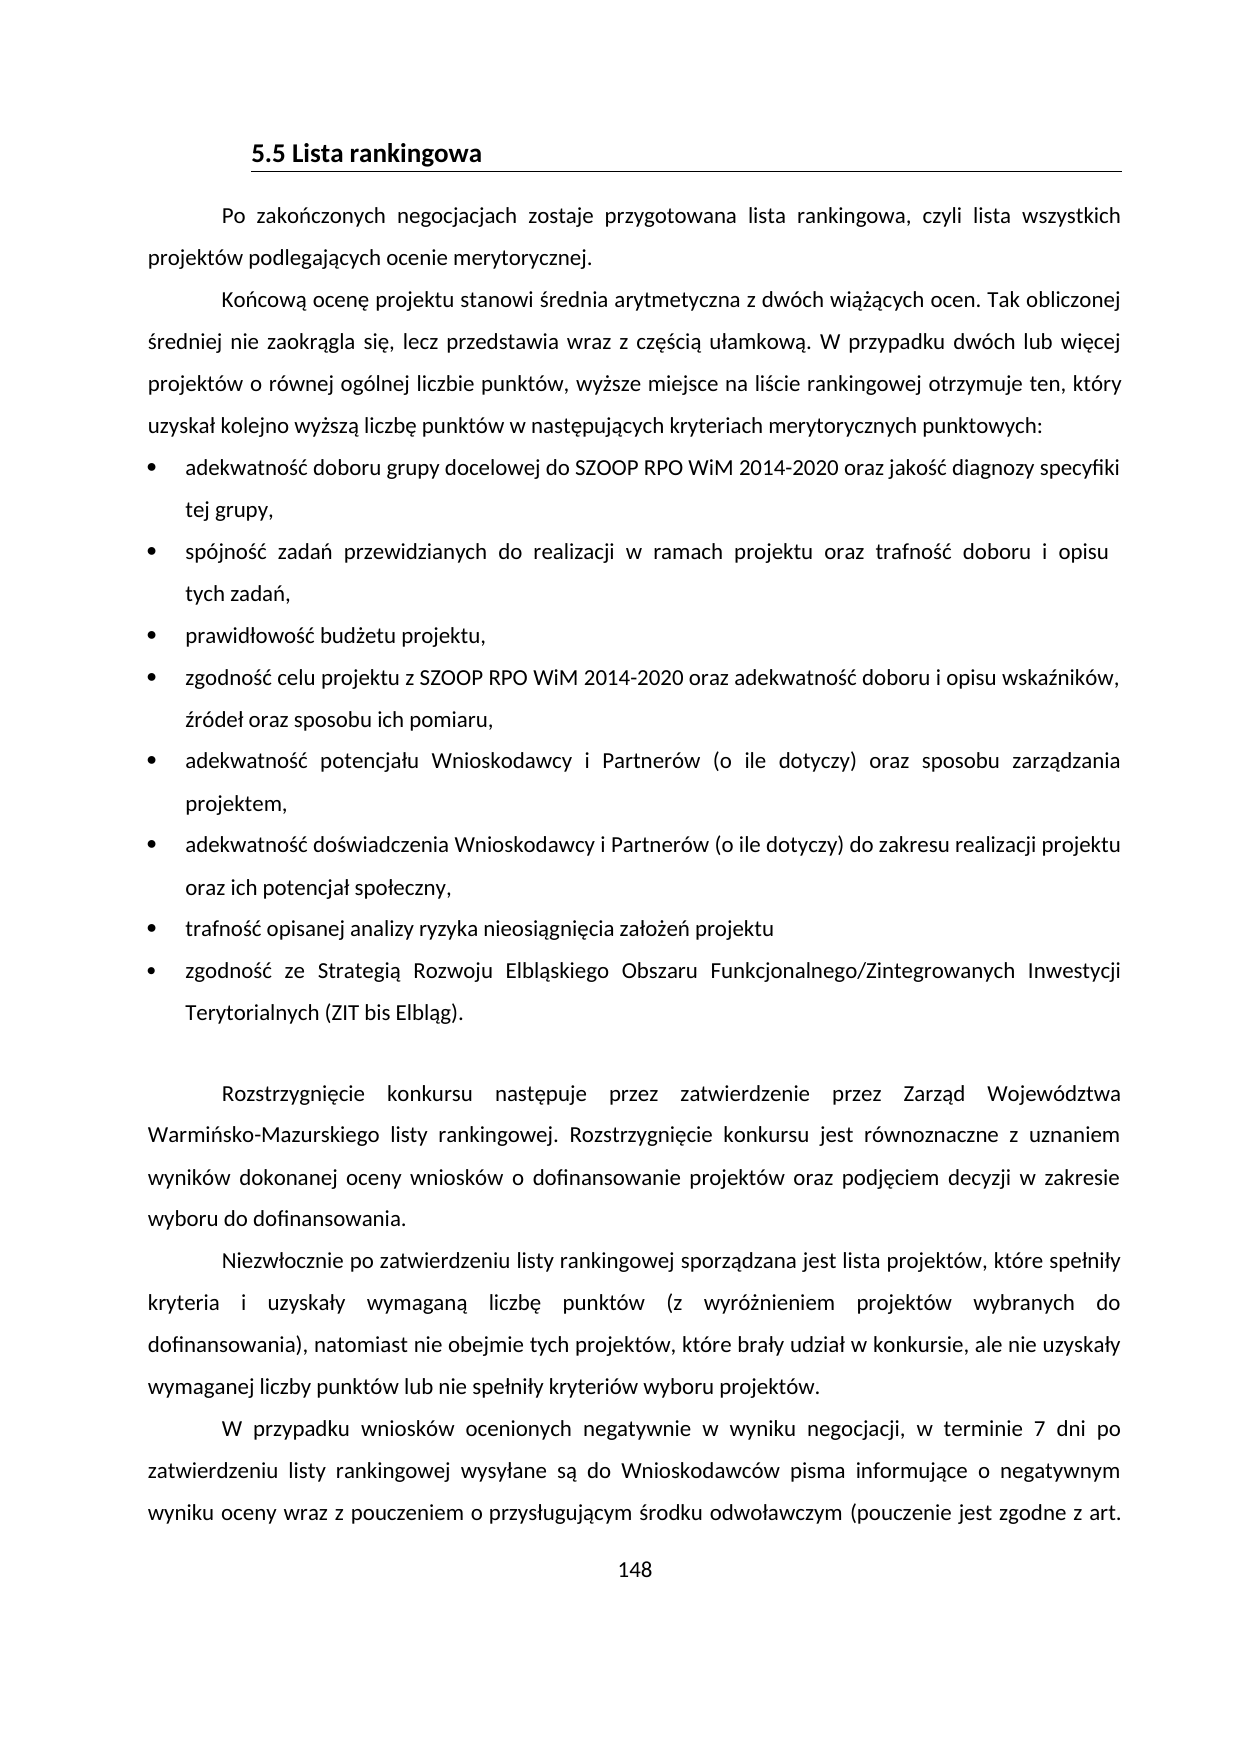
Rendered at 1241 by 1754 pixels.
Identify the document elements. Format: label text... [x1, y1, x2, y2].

list adekwatność doboru grupy docelowej do SZOOP RPO WiM 2014-2020 oraz jakość diagnozy specyfiki tej grupy, [148, 453, 1122, 523]
list prawidłowość budżetu projektu, [148, 621, 1122, 649]
text Po zakończonych negocjacjach zostaje przygotowana lista rankingowa, czyli lista wszystkich projektów podlegających ocenie merytorycznej. [148, 201, 1122, 271]
text Rozstrzygnięcie konkursu następuje przez zatwierdzenie przez Zarząd Województwa Warmińsko-Mazurskiego listy rankingowej. Rozstrzygnięcie konkursu jest równoznaczne z uznaniem wyników dokonanej oceny wniosków o dofinansowanie projektów oraz podjęciem decyzji w zakresie wyboru do dofinansowania. [148, 1079, 1122, 1233]
list trafność opisanej analizy ryzyka nieosiągnięcia założeń projektu [148, 914, 1122, 943]
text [148, 1414, 1122, 1526]
text Końcową ocenę projektu stanowi średnia arytmetyczna z dwóch wiążących ocen. Tak obliczonej średniej nie zaokrągla się, lecz przedstawia wraz z częścią ułamkową. W przypadku dwóch lub więcej projektów o równej ogólnej liczbie punktów, wyższe miejsce na liście rankingowej otrzymuje ten, który uzyskał kolejno wyższą liczbę punktów w następujących kryteriach merytorycznych punktowych: [148, 285, 1122, 439]
text 5.5 Lista rankingowa [251, 136, 1122, 171]
text Niezwłocznie po zatwierdzeniu listy rankingowej sporządzana jest lista projektów, które spełniły kryteria i uzyskały wymaganą liczbę punktów (z wyróżnieniem projektów wybranych do dofinansowania), natomiast nie obejmie tych projektów, które brały udział w konkursie, ale nie uzyskały wymaganej liczby punktów lub nie spełniły kryteriów wyboru projektów. [148, 1247, 1122, 1401]
list spójność zadań przewidzianych do realizacji w ramach projektu oraz trafność doboru i opisu tych zadań, [148, 537, 1122, 607]
list zgodność ze Strategią Rozwoju Elbląskiego Obszaru Funkcjonalnego/Zintegrowanych Inwestycji Terytorialnych (ZIT bis Elbląg). [148, 957, 1122, 1027]
list adekwatność potencjału Wnioskodawcy i Partnerów (o ile dotyczy) oraz sposobu zarządzania projektem, [148, 747, 1122, 817]
list adekwatność doświadczenia Wnioskodawcy i Partnerów (o ile dotyczy) do zakresu realizacji projektu oraz ich potencjał społeczny, [148, 831, 1122, 901]
list zgodność celu projektu z SZOOP RPO WiM 2014-2020 oraz adekwatność doboru i opisu wskaźników, źródeł oraz sposobu ich pomiaru, [148, 663, 1122, 733]
